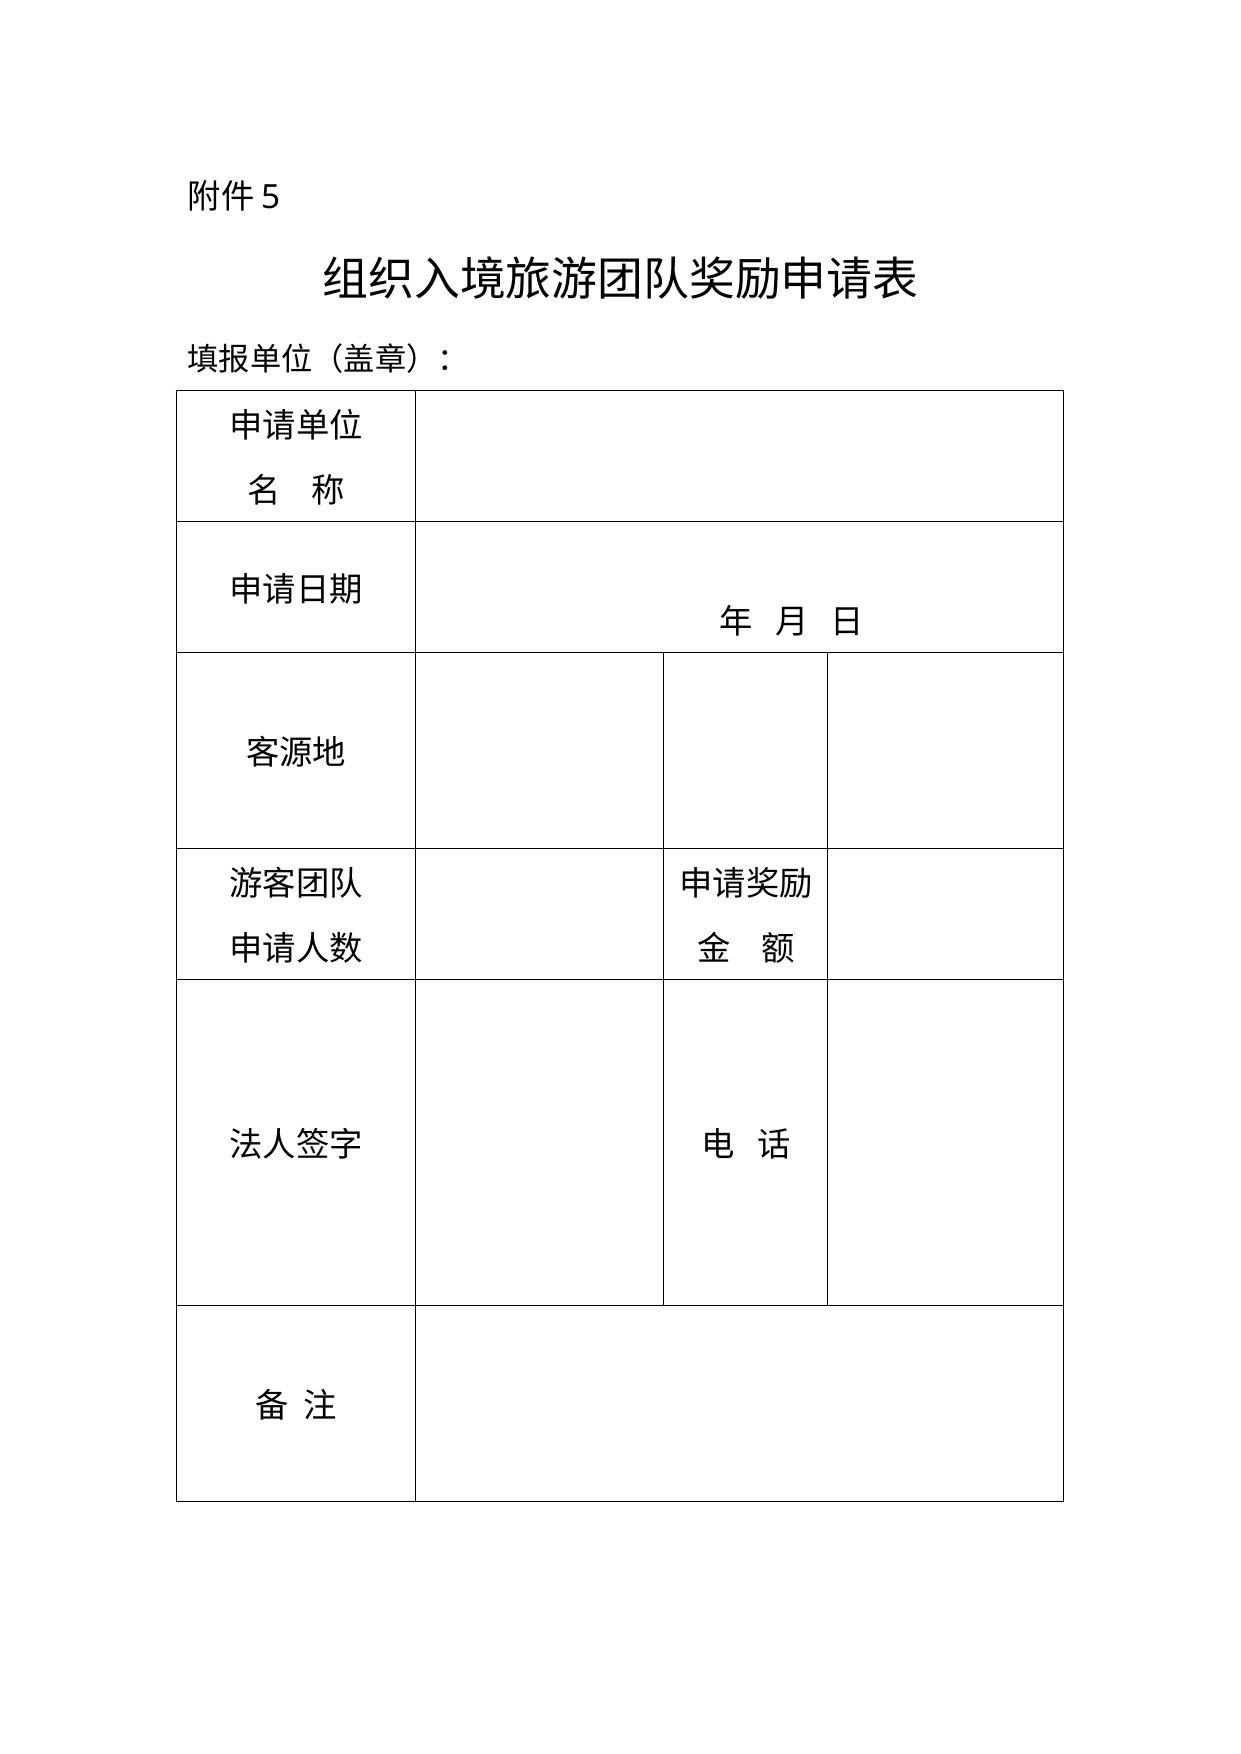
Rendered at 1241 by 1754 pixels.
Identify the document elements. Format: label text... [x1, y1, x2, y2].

table_cell [664, 653, 827, 848]
text 组织入境旅游团队奖励申请表 [187, 227, 1053, 324]
table_cell [828, 653, 1063, 848]
table_cell [828, 849, 1063, 979]
table_cell 申请奖励 金 额 [664, 849, 827, 979]
table_cell 年 月 日 [416, 522, 1063, 652]
text 附件5 [187, 162, 1053, 227]
table_cell 电 话 [664, 980, 827, 1305]
table_cell [416, 653, 663, 848]
table_header 申请单位 名 称 [177, 391, 415, 521]
table_cell 备 注 [177, 1306, 415, 1501]
table_cell [828, 980, 1063, 1305]
table_cell [416, 1306, 1063, 1501]
table_cell 游客团队 申请人数 [177, 849, 415, 979]
table_cell 客源地 [177, 653, 415, 848]
table_cell 申请日期 [177, 522, 415, 652]
text 填报单位（盖章）： [187, 324, 1053, 389]
table_cell [416, 849, 663, 979]
table_cell [416, 980, 663, 1305]
table_header [416, 391, 1063, 521]
table_cell 法人签字 [177, 980, 415, 1305]
